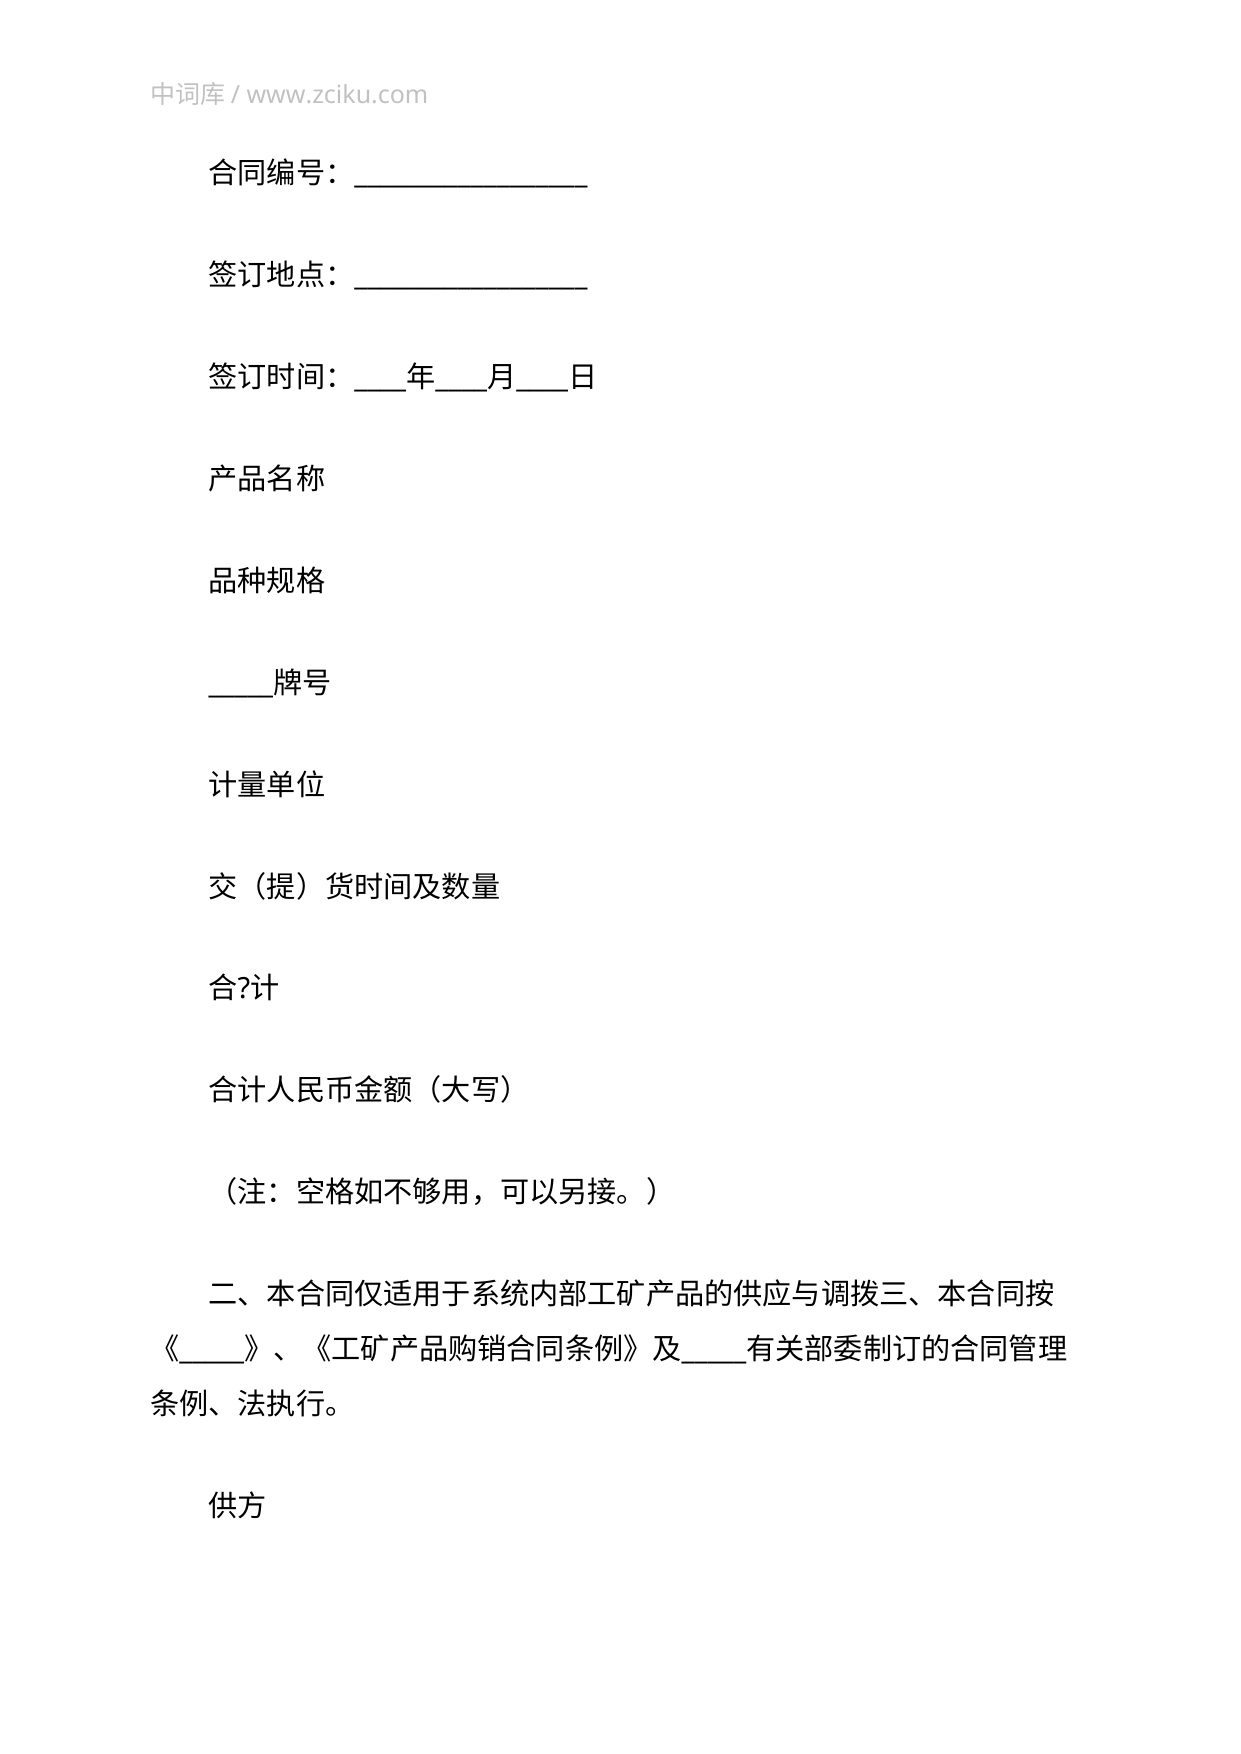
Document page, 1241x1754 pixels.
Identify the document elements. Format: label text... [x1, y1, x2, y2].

text 计量单位 [150, 761, 1090, 804]
text 交（提）货时间及数量 [150, 863, 1090, 906]
text 品种规格 [150, 558, 1090, 600]
text 签订时间：____年____月____日 [150, 354, 1090, 396]
text 合?计 [150, 965, 1090, 1007]
text 合计人民币金额（大写） [150, 1067, 1090, 1109]
text （注：空格如不够用，可以另接。） [150, 1169, 1090, 1211]
text 产品名称 [150, 456, 1090, 498]
text 合同编号：__________________ [150, 150, 1090, 192]
text 供方 [150, 1482, 1090, 1524]
text 二、本合同仅适用于系统内部工矿产品的供应与调拨三、本合同按《_____》、《工矿产品购销合同条例》及_____有关部委制订的合同管理条例、法执行。 [150, 1271, 1090, 1423]
text 签订地点：__________________ [150, 252, 1090, 294]
text _____牌号 [150, 659, 1090, 702]
